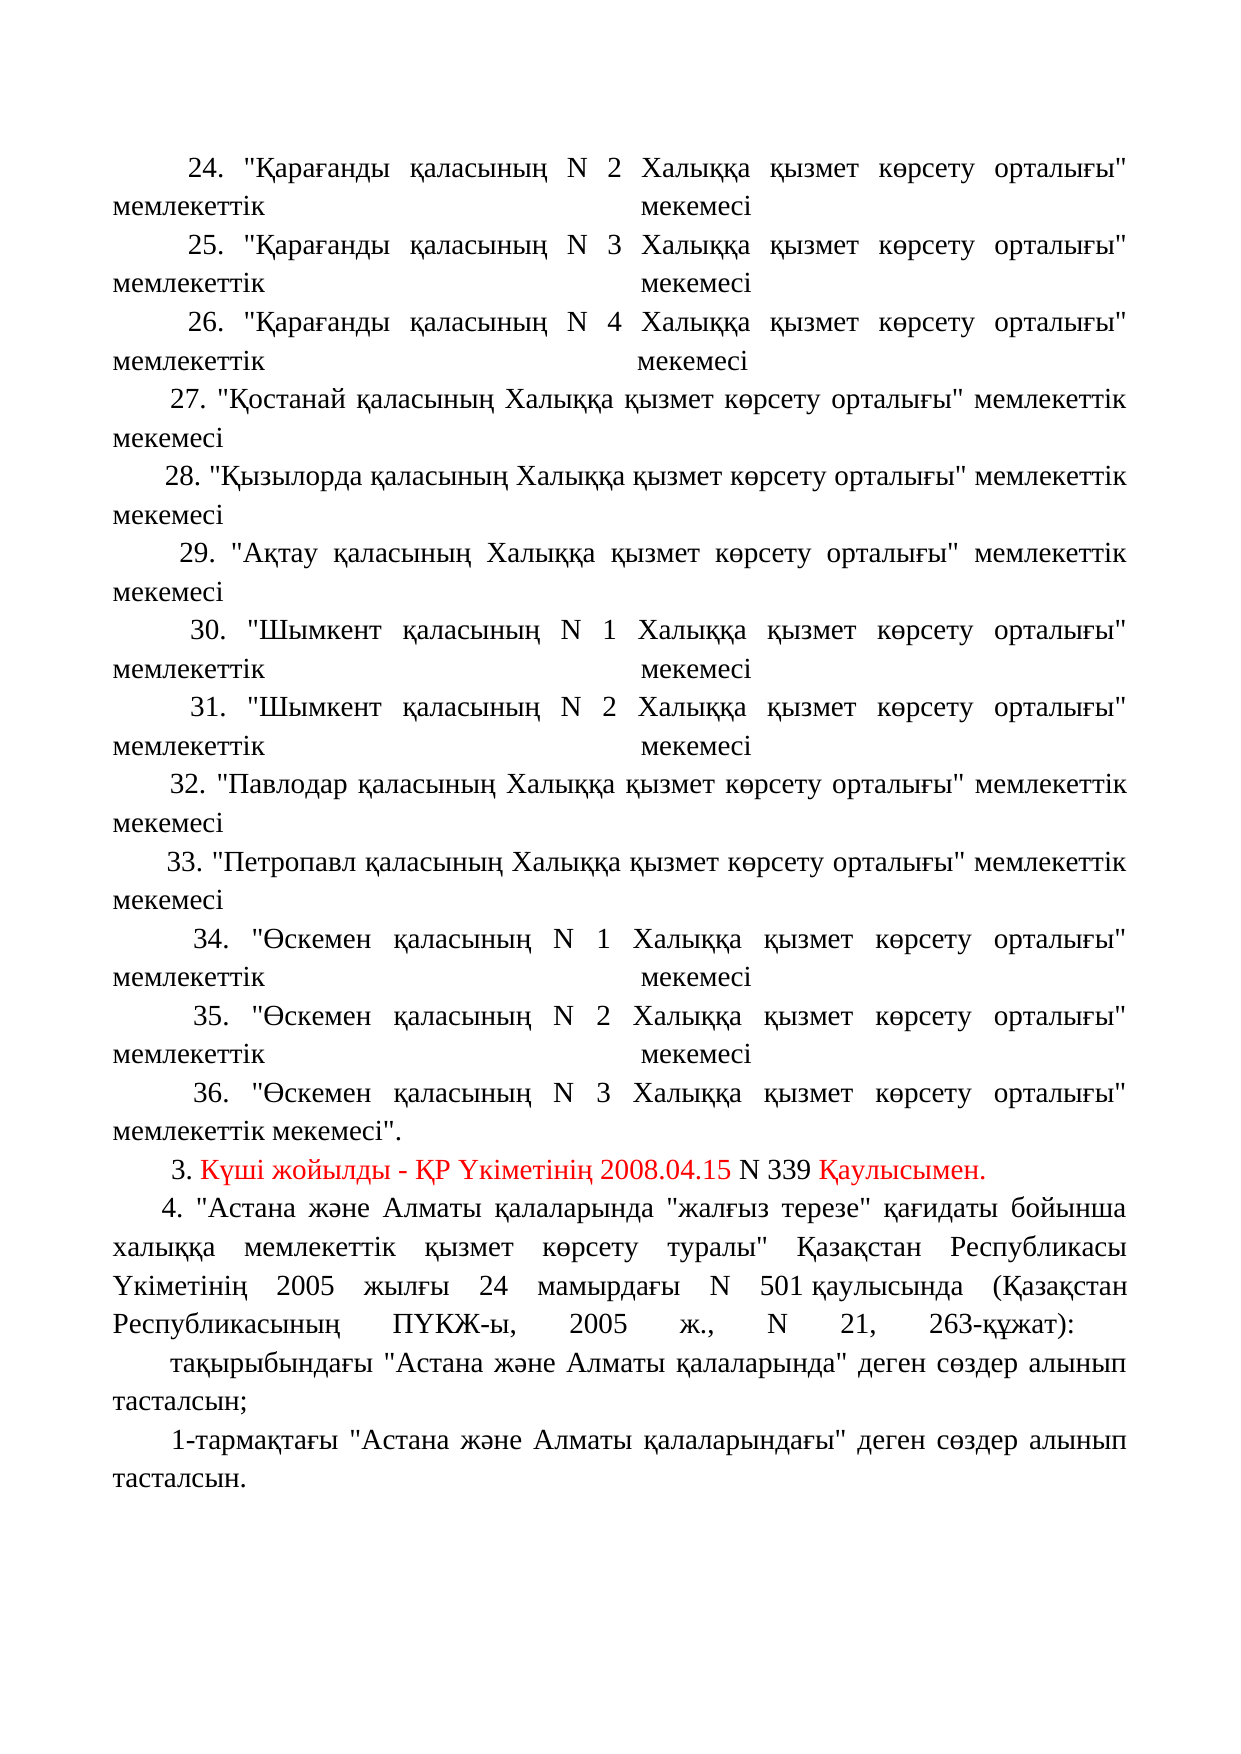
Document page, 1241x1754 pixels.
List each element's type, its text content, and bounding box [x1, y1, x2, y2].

text 3. Күші жойылды - ҚР Үкіметінің 2008.04.15 N 339 Қаулысымен. [112, 1152, 1128, 1186]
text 4. "Астана және Алматы қалаларында "жалғыз терезе" қағидаты бойынша халыққа мемлекеттiк қызмет көрсету туралы" Қазақстан Республикасы Үкiметiнiң 2005 жылғы 24 мамырдағы N 501 қаулысында (Қазақстан Республикасының ПYКЖ-ы, 2005 ж., N 21, 263-құжат): тақырыбындағы "Астана және Алматы қалаларында" деген сөздер алынып тасталсын; 1-тармақтағы "Астана және Алматы қалаларындағы" деген сөздер алынып тасталсын. [112, 1191, 1128, 1494]
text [112, 150, 1128, 1147]
